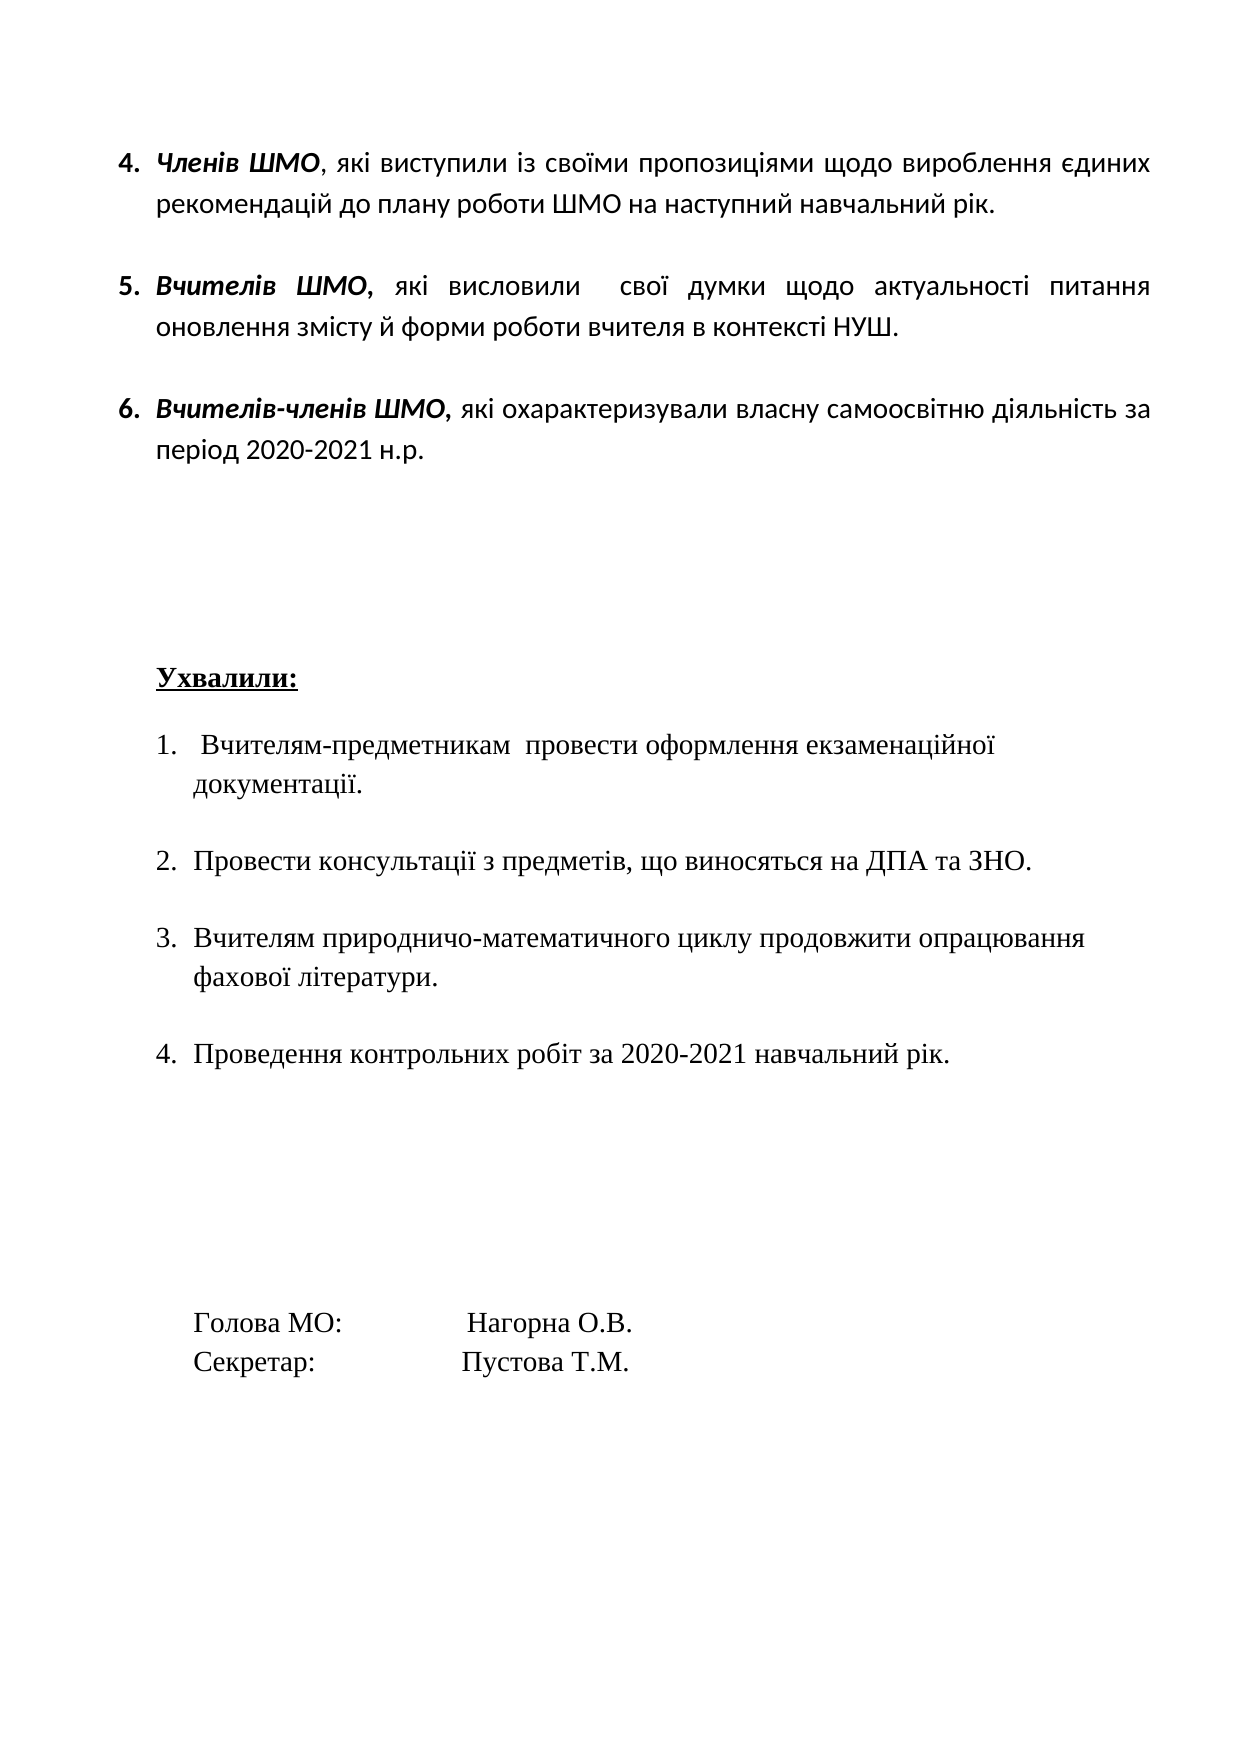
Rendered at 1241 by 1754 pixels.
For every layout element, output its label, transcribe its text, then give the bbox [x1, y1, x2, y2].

list Членів ШМО, які виступили із своїми пропозиціями щодо вироблення єдиних рекомендацій до плану роботи ШМО на наступний навчальний рік. [118, 144, 1152, 221]
list Вчителів ШМО, які висловили свої думки щодо актуальності питання оновлення змісту й форми роботи вчителя в контексті НУШ. [118, 267, 1152, 344]
list Провести консультації з предметів, що виносяться на ДПА та ЗНО. [156, 843, 1152, 877]
list Секретар: Пустова Т.М. [193, 1344, 1152, 1378]
list Вчителів-членів ШМО, які охарактеризували власну самоосвітню діяльність за період 2020-2021 н.р. [118, 390, 1152, 467]
text Ухвалили: [156, 660, 1152, 694]
list Вчителям-предметникам провести оформлення екзаменаційної документації. [156, 727, 1152, 799]
list Проведення контрольних робіт за 2020-2021 навчальний рік. [156, 1036, 1152, 1069]
list Голова МО: Нагорна О.В. [193, 1306, 1152, 1339]
list Вчителям природничо-математичного циклу продовжити опрацювання фахової літератури. [156, 920, 1152, 992]
